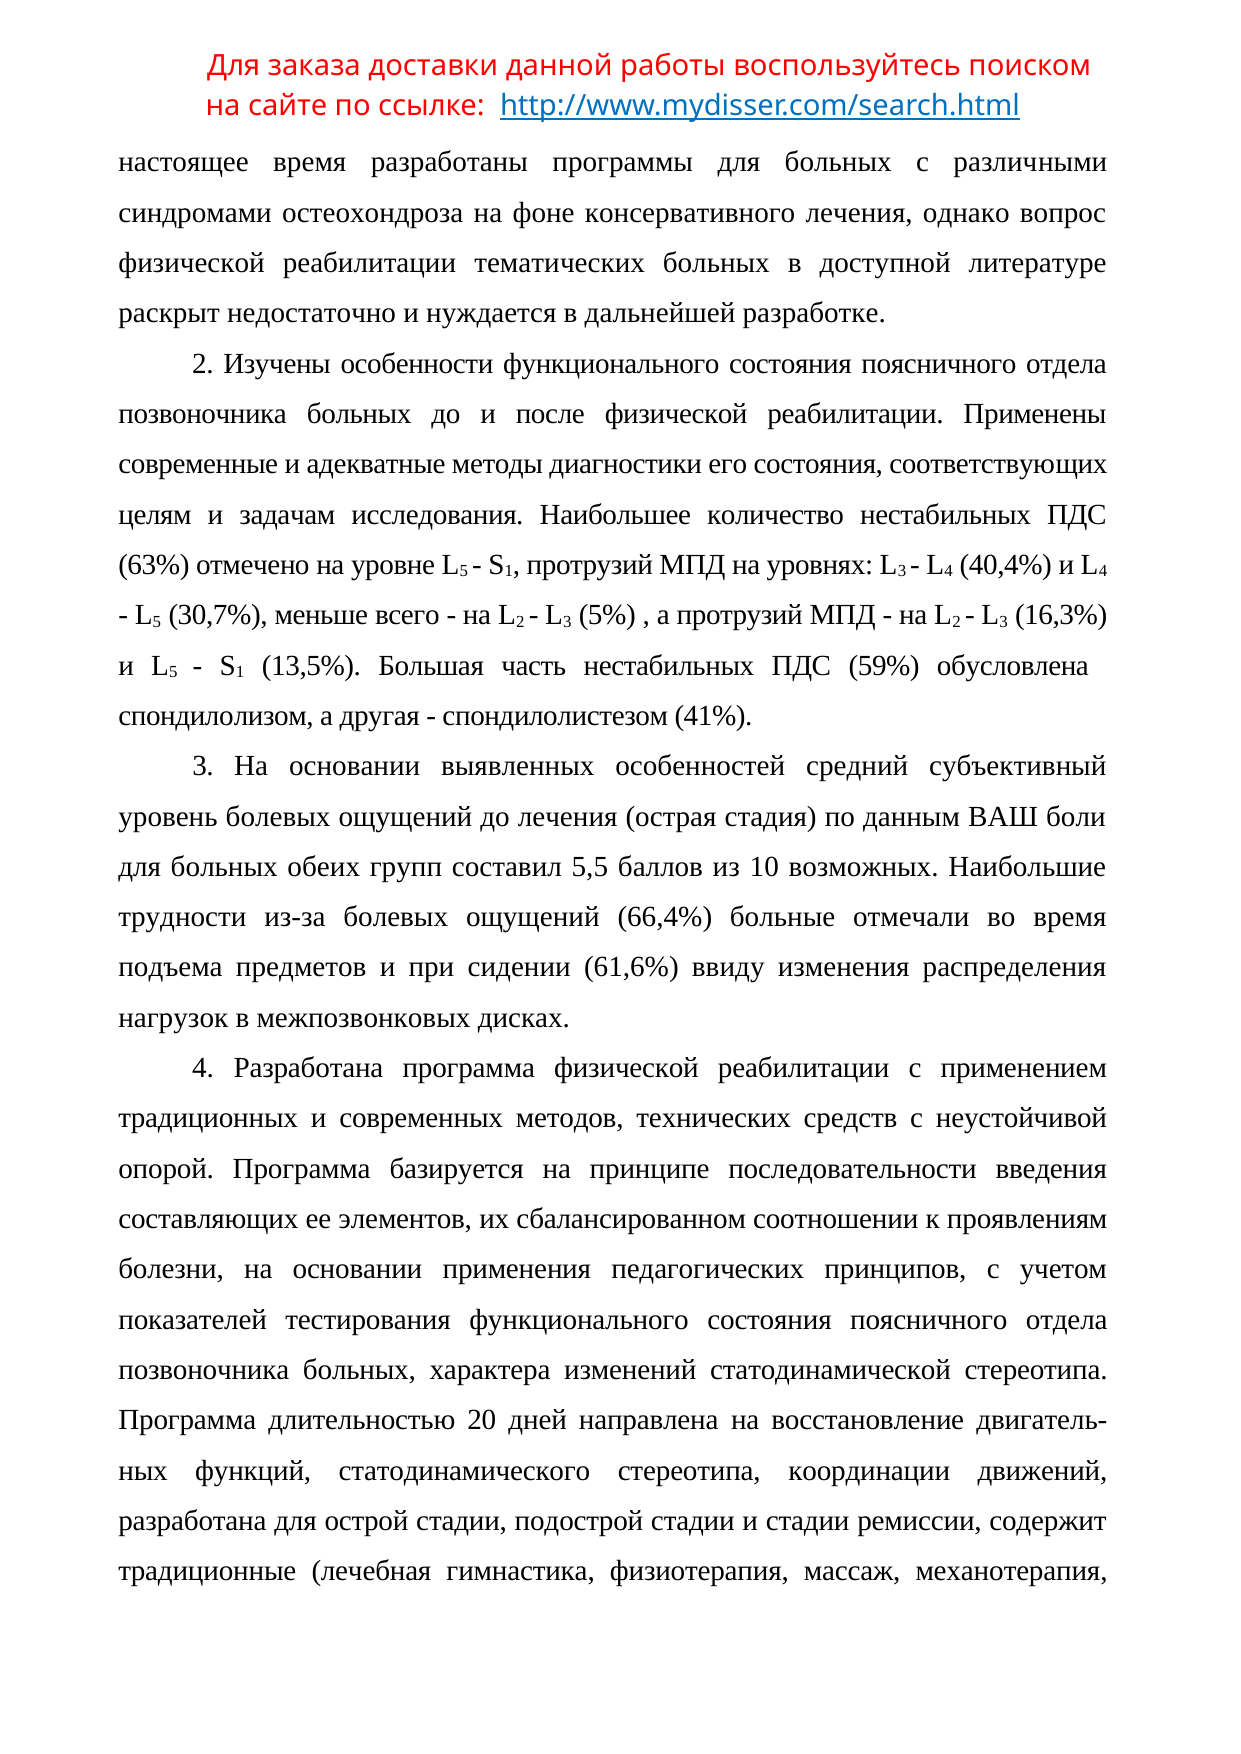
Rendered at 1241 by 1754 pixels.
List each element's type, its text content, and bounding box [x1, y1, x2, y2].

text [118, 1050, 1107, 1587]
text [118, 144, 1107, 329]
text 2. Изучены особенности функционального состояния поясничного отдела позвоночника больных до и после физической реабилитации. Применены современные и адекватные методы диагностики его состояния, соответствующих целям и задачам исследования. Наибольшее количество нестабильных ПДС (63%) отмечено на уровне L5 - S1, протрузий МПД на уровнях: L3 - L4 (40,4%) и L4 - L5 (30,7%), меньше всего - на L2 - L3 (5%) , а протрузий МПД - на L2 - L3 (16,3%) и L5 - S1 (13,5%). Большая часть нестабильных ПДС (59%) обусловлена ​​спондилолизом, а другая - спондилолистезом (41%). [118, 346, 1107, 732]
text 3. На основании выявленных особенностей средний субъективный уровень болевых ощущений до лечения (острая стадия) по данным ВАШ боли для больных обеих групп составил 5,5 баллов из 10 возможных. Наибольшие трудности из-за болевых ощущений (66,4%) больные отмечали во время подъема предметов и при сидении (61,6%) ввиду изменения распределения нагрузок в межпозвонковых дисках. [118, 748, 1107, 1033]
